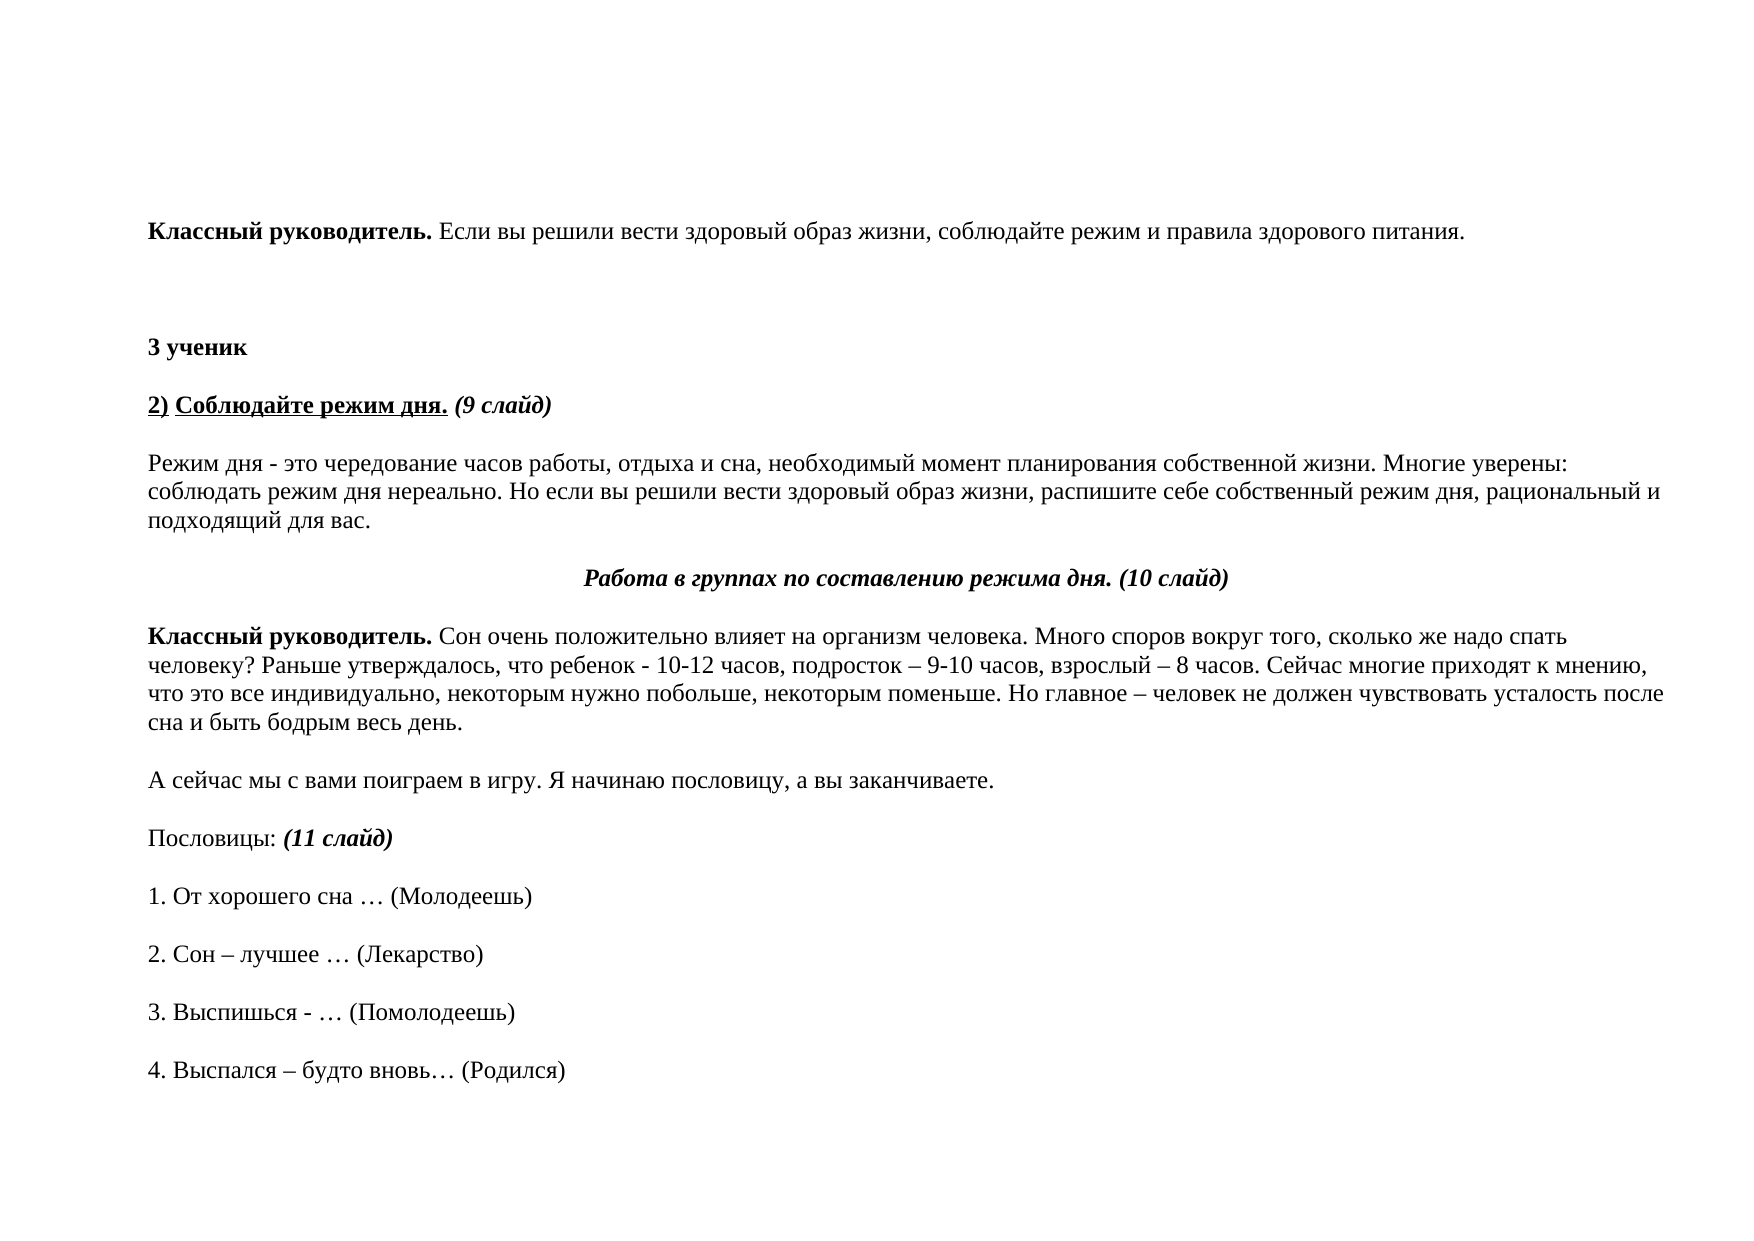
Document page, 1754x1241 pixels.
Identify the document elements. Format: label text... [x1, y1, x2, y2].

text 3 ученик [148, 332, 1665, 361]
text 1. От хорошего сна … (Молодеешь) [148, 881, 1665, 910]
text Работа в группах по составлению режима дня. (10 слайд) [148, 563, 1665, 592]
text Пословицы: (11 слайд) [148, 823, 1665, 852]
text Классный руководитель. Сон очень положительно влияет на организм человека. Много споров вокруг того, сколько же надо спать человеку? Раньше утверждалось, что ребенок - 10-12 часов, подросток – 9-10 часов, взрослый – 8 часов. Сейчас многие приходят к мнению, что это все индивидуально, некоторым нужно побольше, некоторым поменьше. Но главное – человек не должен чувствовать усталость после сна и быть бодрым весь день. [148, 621, 1665, 736]
text 2) Соблюдайте режим дня. (9 слайд) [148, 390, 1665, 418]
text Режим дня - это чередование часов работы, отдыха и сна, необходимый момент планирования собственной жизни. Многие уверены: соблюдать режим дня нереально. Но если вы решили вести здоровый образ жизни, распишите себе собственный режим дня, рациональный и подходящий для вас. [148, 448, 1665, 534]
text 3. Выспишься - … (Помолодеешь) [148, 997, 1665, 1026]
text А сейчас мы с вами поиграем в игру. Я начинаю пословицу, а вы заканчиваете. [148, 765, 1665, 794]
text Классный руководитель. Если вы решили вести здоровый образ жизни, соблюдайте режим и правила здорового питания. [148, 216, 1665, 245]
text 2. Сон – лучшее … (Лекарство) [148, 939, 1665, 968]
text 4. Выспался – будто вновь… (Родился) [148, 1055, 1665, 1083]
